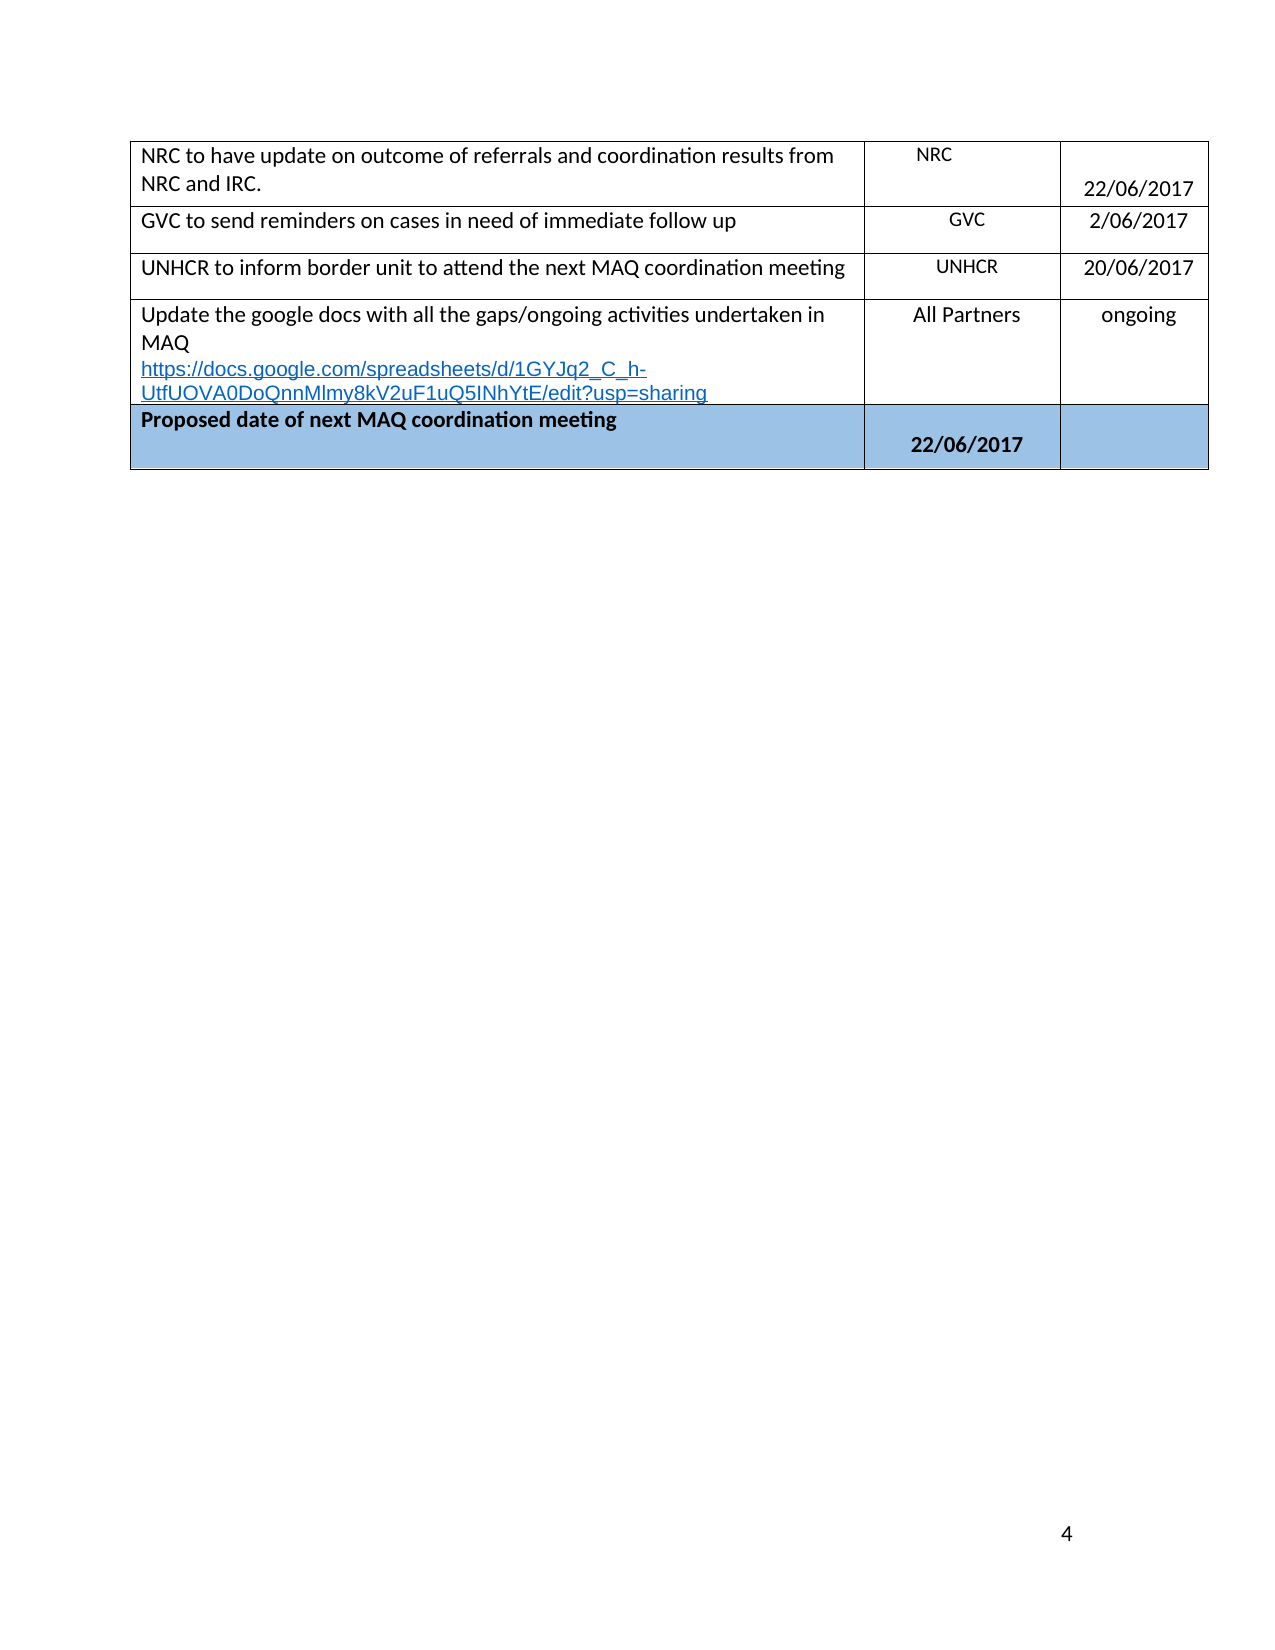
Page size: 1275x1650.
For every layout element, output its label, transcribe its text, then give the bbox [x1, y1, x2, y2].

table_cell 22/06/2017 [865, 405, 1060, 468]
table_cell NRC [865, 142, 1060, 206]
table_cell ongoing [1061, 300, 1208, 404]
table_cell Update the google docs with all the gaps/ongoing activities undertaken in MAQ https://docs.google.com/spreadsheets/d/1GYJq2_C_h-UtfUOVA0DoQnnMlmy8kV2uF1uQ5INhYtE/edit?usp=sharing [131, 300, 864, 404]
table_cell NRC to have update on outcome of referrals and coordination results from NRC and IRC. [131, 142, 864, 206]
table_cell 22/06/2017 [1061, 142, 1208, 206]
table_cell UNHCR to inform border unit to attend the next MAQ coordination meeting [131, 254, 864, 299]
table_cell [1061, 405, 1208, 468]
table_cell Proposed date of next MAQ coordination meeting [131, 405, 864, 468]
table_cell 20/06/2017 [1061, 254, 1208, 299]
table_cell GVC [865, 207, 1060, 252]
table_cell 2/06/2017 [1061, 207, 1208, 252]
table_cell All Partners [865, 300, 1060, 404]
table_cell UNHCR [865, 254, 1060, 299]
table_cell GVC to send reminders on cases in need of immediate follow up [131, 207, 864, 252]
